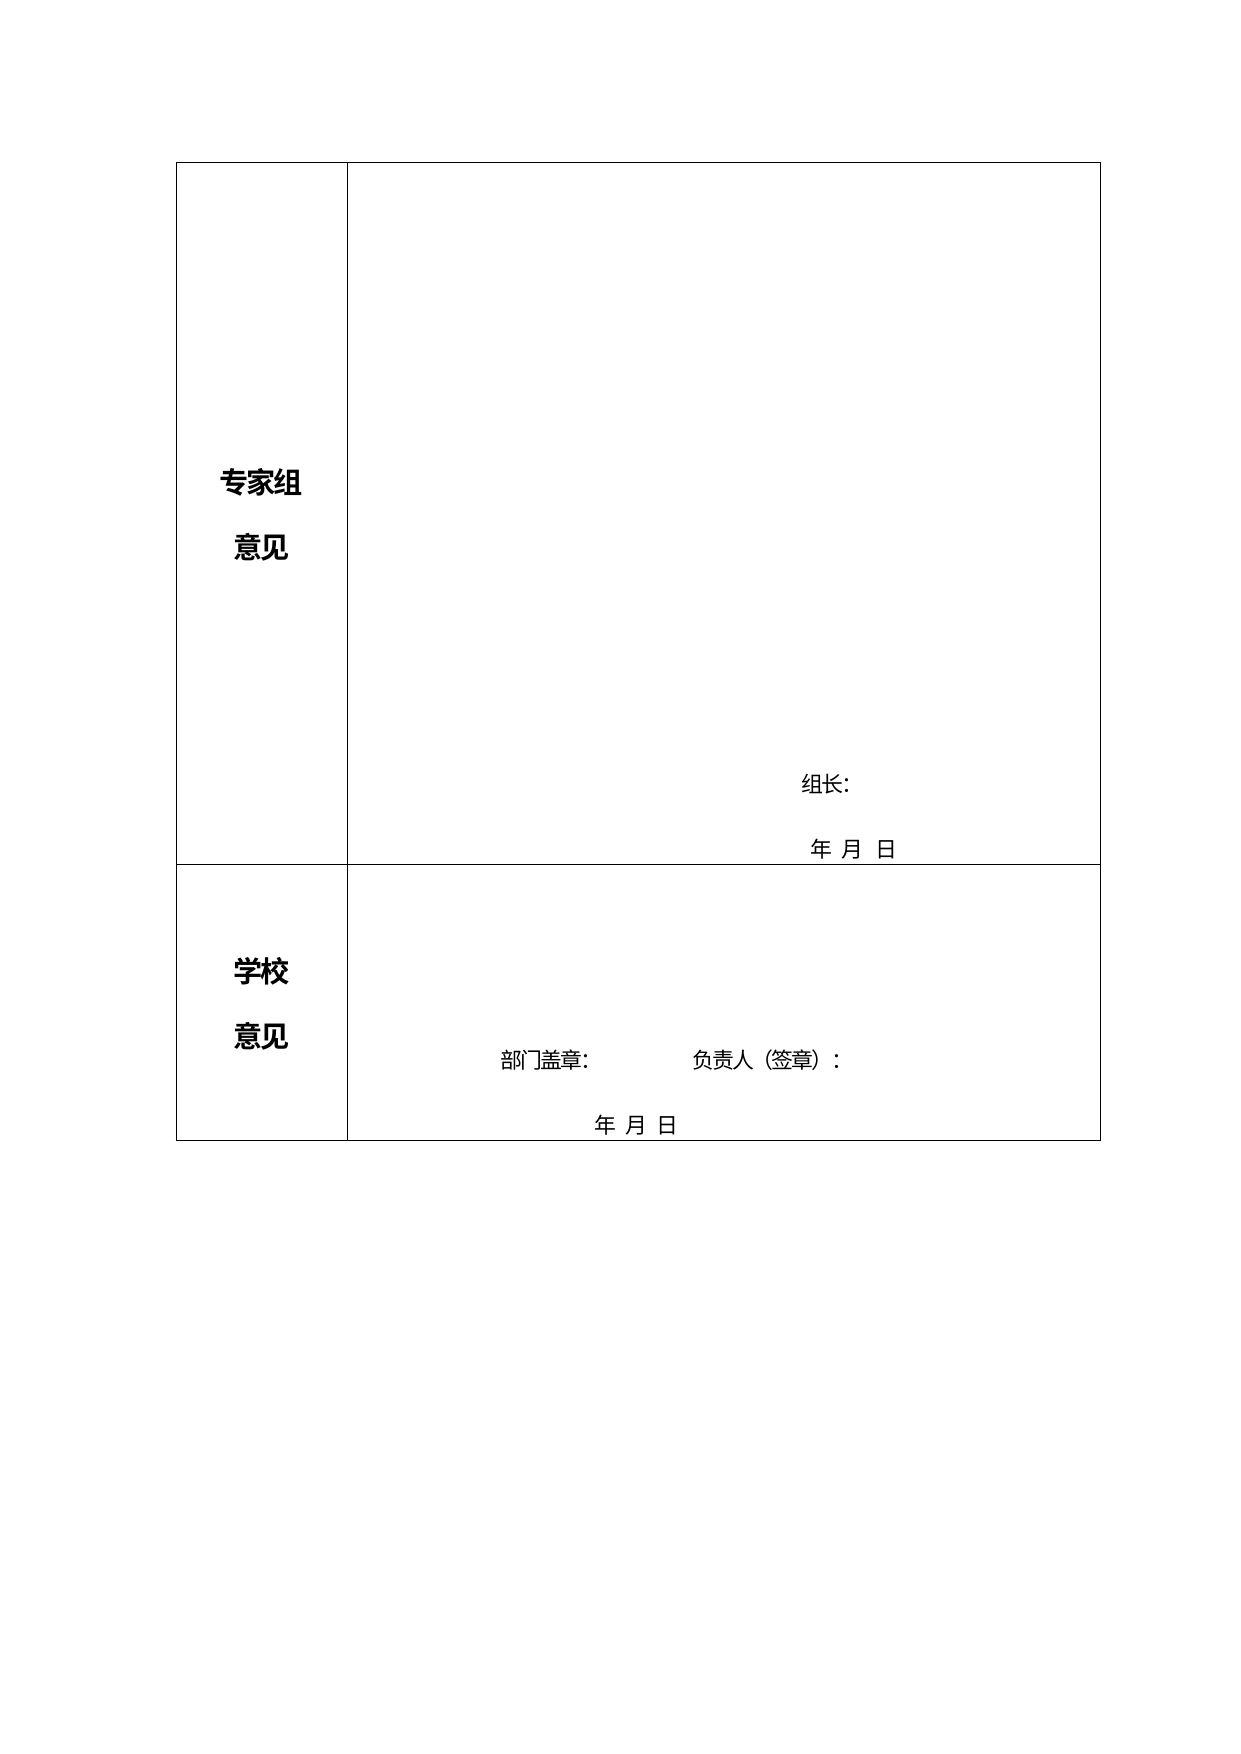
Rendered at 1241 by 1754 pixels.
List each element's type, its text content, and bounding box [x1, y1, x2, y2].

table_cell 专家组 意见 [177, 163, 347, 864]
table_cell 学校 意见 [177, 865, 347, 1140]
table_cell 组长： 年 月 日 [348, 163, 1100, 864]
table_cell 部门盖章： 负责人（签章）： 年 月 日 [348, 865, 1100, 1140]
